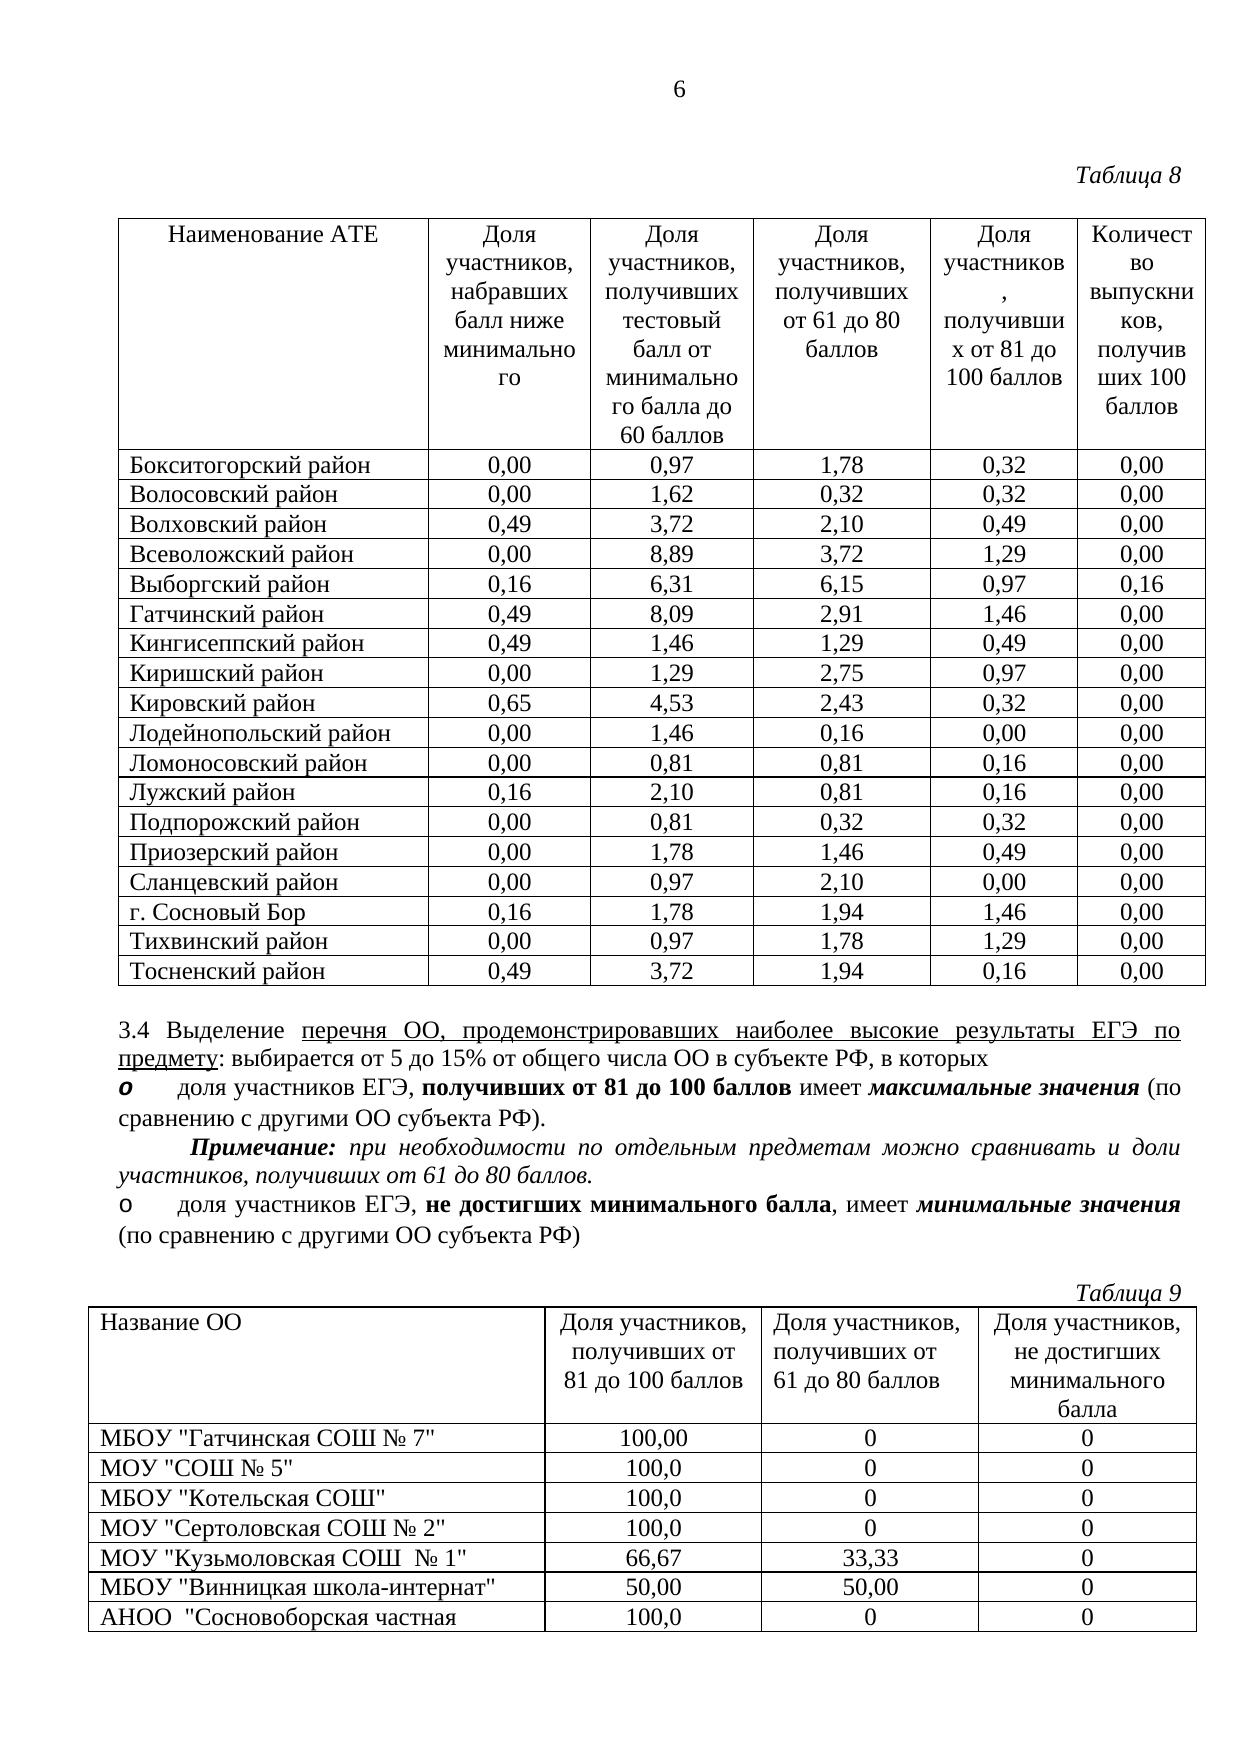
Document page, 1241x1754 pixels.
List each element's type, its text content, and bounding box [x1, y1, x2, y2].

table_cell 0 [762, 1513, 978, 1542]
table_cell 8,09 [591, 599, 753, 627]
table_cell 4,53 [591, 688, 753, 717]
table_cell 0,81 [754, 748, 930, 776]
list доля участников ЕГЭ, не достигших минимального балла, имеет минимальные значения (по сравнению с другими ОО субъекта РФ) [118, 1189, 1181, 1249]
table_cell 2,91 [754, 599, 930, 627]
table_cell Лужский район [119, 778, 428, 806]
table_cell 2,75 [754, 658, 930, 687]
table_cell 1,94 [754, 956, 930, 985]
table_cell 6,31 [591, 569, 753, 598]
table_cell 0,00 [931, 718, 1077, 747]
table_cell Всеволожский район [119, 539, 428, 568]
table_cell 0,00 [1078, 807, 1205, 836]
table_cell 50,00 [546, 1573, 761, 1601]
table_cell 0 [762, 1483, 978, 1512]
table_cell 0,16 [429, 778, 590, 806]
table_cell Кировский район [119, 688, 428, 717]
list Таблица 9 [221, 1278, 1181, 1306]
table_cell 0,00 [429, 748, 590, 776]
table_cell 0,00 [429, 867, 590, 896]
table_cell 2,10 [591, 778, 753, 806]
table_cell 100,0 [546, 1513, 761, 1542]
table_cell МБОУ "Гатчинская СОШ № 7" [89, 1424, 544, 1452]
table_cell 8,89 [591, 539, 753, 568]
table_cell 0,32 [754, 807, 930, 836]
table_cell 0,16 [429, 569, 590, 598]
table_cell 0,00 [429, 718, 590, 747]
table_cell 1,78 [591, 837, 753, 866]
table_cell 1,62 [591, 480, 753, 508]
table_cell 0,81 [754, 778, 930, 806]
table_cell 0,16 [931, 748, 1077, 776]
table_cell 0,32 [931, 807, 1077, 836]
table_cell 0,49 [931, 509, 1077, 538]
table_cell 0,81 [591, 807, 753, 836]
table_cell 2,10 [754, 509, 930, 538]
table_cell 0,00 [429, 926, 590, 955]
table_header Доля участников, получивших от 81 до 100 баллов [546, 1308, 761, 1422]
table_cell Выборгский район [119, 569, 428, 598]
table_cell 0,00 [429, 450, 590, 478]
table_cell 100,0 [546, 1483, 761, 1512]
table_cell 1,29 [754, 629, 930, 657]
table_cell 0 [979, 1573, 1196, 1601]
table_cell 0,49 [429, 629, 590, 657]
table_cell 0,00 [429, 658, 590, 687]
table_cell 66,67 [546, 1543, 761, 1571]
table_cell 1,78 [754, 926, 930, 955]
table_cell 0,00 [1078, 748, 1205, 776]
table_cell 0,00 [1078, 629, 1205, 657]
table_cell 100,00 [546, 1424, 761, 1452]
table_cell Тихвинский район [119, 926, 428, 955]
table_cell 0,00 [1078, 837, 1205, 866]
table_cell 0,00 [931, 867, 1077, 896]
table_cell 1,46 [591, 718, 753, 747]
text 3.4 Выделение перечня ОО, продемонстрировавших наиболее высокие результаты ЕГЭ по предмету: выбирается от 5 до 15% от общего числа ОО в субъекте РФ, в которых [118, 1015, 1181, 1072]
table_cell 1,29 [931, 539, 1077, 568]
table_cell Приозерский район [119, 837, 428, 866]
table_cell Волосовский район [119, 480, 428, 508]
table_cell 0,16 [754, 718, 930, 747]
table_cell 0,00 [1078, 688, 1205, 717]
table_cell 1,46 [591, 629, 753, 657]
table_cell Сланцевский район [119, 867, 428, 896]
table_cell 0,65 [429, 688, 590, 717]
table_cell 0,00 [1078, 778, 1205, 806]
table_cell 0 [762, 1602, 978, 1631]
table_cell 0,00 [1078, 867, 1205, 896]
table_cell МОУ "Кузьмоловская СОШ № 1" [89, 1543, 544, 1571]
table_cell 0,32 [931, 688, 1077, 717]
table_cell 1,78 [754, 450, 930, 478]
list доля участников ЕГЭ, получивших от 81 до 100 баллов имеет максимальные значения (по сравнению с другими ОО субъекта РФ). [118, 1072, 1181, 1132]
table_cell Бокситогорский район [119, 450, 428, 478]
table_cell 0,16 [1078, 569, 1205, 598]
table_cell Киришский район [119, 658, 428, 687]
table_cell 0,49 [429, 599, 590, 627]
table_cell 100,0 [546, 1453, 761, 1482]
table_cell 0 [979, 1453, 1196, 1482]
table_cell 100,0 [546, 1602, 761, 1631]
table_cell Лодейнопольский район [119, 718, 428, 747]
table_cell 3,72 [591, 956, 753, 985]
table_cell 0 [762, 1424, 978, 1452]
table_cell 0,00 [1078, 956, 1205, 985]
table_cell 0,16 [429, 897, 590, 925]
table_cell 1,29 [591, 658, 753, 687]
table_cell 1,46 [931, 599, 1077, 627]
table_header Доля участников, получивших от 61 до 80 баллов [754, 219, 930, 449]
table_cell 0,16 [931, 956, 1077, 985]
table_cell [89, 1602, 544, 1631]
table_cell 0,97 [931, 569, 1077, 598]
table_cell 0,00 [1078, 658, 1205, 687]
table_header Доля участников, получивших от 81 до 100 баллов [931, 219, 1077, 449]
table_cell 1,78 [591, 897, 753, 925]
table_cell МОУ "Сертоловская СОШ № 2" [89, 1513, 544, 1542]
table_cell МБОУ "Котельская СОШ" [89, 1483, 544, 1512]
table_cell 0,49 [429, 956, 590, 985]
table_cell 0,49 [429, 509, 590, 538]
table_header Доля участников, получивших тестовый балл от минимального балла до 60 баллов [591, 219, 753, 449]
table_header Название ОО [89, 1308, 544, 1422]
table_cell 0 [762, 1453, 978, 1482]
table_cell 0 [979, 1483, 1196, 1512]
table_cell Гатчинский район [119, 599, 428, 627]
table_cell 0,00 [1078, 480, 1205, 508]
table_cell 1,29 [931, 926, 1077, 955]
table_cell 2,43 [754, 688, 930, 717]
table_cell 0,00 [1078, 926, 1205, 955]
table_cell 0,97 [591, 926, 753, 955]
table_cell 1,46 [931, 897, 1077, 925]
list Примечание: при необходимости по отдельным предметам можно сравнивать и доли участников, получивших от 61 до 80 баллов. [118, 1132, 1181, 1189]
table_cell 0,32 [931, 450, 1077, 478]
table_cell 1,94 [754, 897, 930, 925]
table_cell 0,00 [429, 539, 590, 568]
table_cell Волховский район [119, 509, 428, 538]
table_cell МБОУ "Винницкая школа-интернат" [89, 1573, 544, 1601]
table_cell 0,16 [931, 778, 1077, 806]
table_cell 50,00 [762, 1573, 978, 1601]
table_cell 0,81 [591, 748, 753, 776]
list Таблица 8 [232, 160, 1181, 189]
table_cell 0,00 [429, 480, 590, 508]
table_cell 0,32 [931, 480, 1077, 508]
table_cell 2,10 [754, 867, 930, 896]
table_cell МОУ "СОШ № 5" [89, 1453, 544, 1482]
table_cell 0,00 [429, 807, 590, 836]
table_cell 0,49 [931, 629, 1077, 657]
table_cell 0,00 [1078, 718, 1205, 747]
table_cell 0,00 [1078, 897, 1205, 925]
table_cell Кингисеппский район [119, 629, 428, 657]
table_header Доля участников, получивших от 61 до 80 баллов [762, 1308, 978, 1422]
table_cell 0,00 [429, 837, 590, 866]
table_cell 0,97 [591, 450, 753, 478]
table_cell 0,00 [1078, 599, 1205, 627]
table_cell 1,46 [754, 837, 930, 866]
table_cell г. Сосновый Бор [119, 897, 428, 925]
table_cell Подпорожский район [119, 807, 428, 836]
table_cell 0,00 [1078, 509, 1205, 538]
table_cell 0 [979, 1602, 1196, 1631]
table_cell 0,97 [931, 658, 1077, 687]
table_cell 6,15 [754, 569, 930, 598]
table_cell 0 [979, 1543, 1196, 1571]
table_header Доля участников, не достигших минимального балла [979, 1308, 1196, 1422]
table_cell 0,00 [1078, 539, 1205, 568]
table_cell Тосненский район [119, 956, 428, 985]
table_cell 0,97 [591, 867, 753, 896]
table_cell 3,72 [591, 509, 753, 538]
table_header Наименование АТЕ [119, 219, 428, 449]
table_cell Ломоносовский район [119, 748, 428, 776]
table_cell 0 [979, 1513, 1196, 1542]
table_cell 33,33 [762, 1543, 978, 1571]
table_header Количество выпускников, получивших 100 баллов [1078, 219, 1205, 449]
table_cell 0,49 [931, 837, 1077, 866]
table_cell 0,00 [1078, 450, 1205, 478]
table_cell 0,32 [754, 480, 930, 508]
table_cell 3,72 [754, 539, 930, 568]
table_header Доля участников, набравших балл ниже минимального [429, 219, 590, 449]
table_cell 0 [979, 1424, 1196, 1452]
